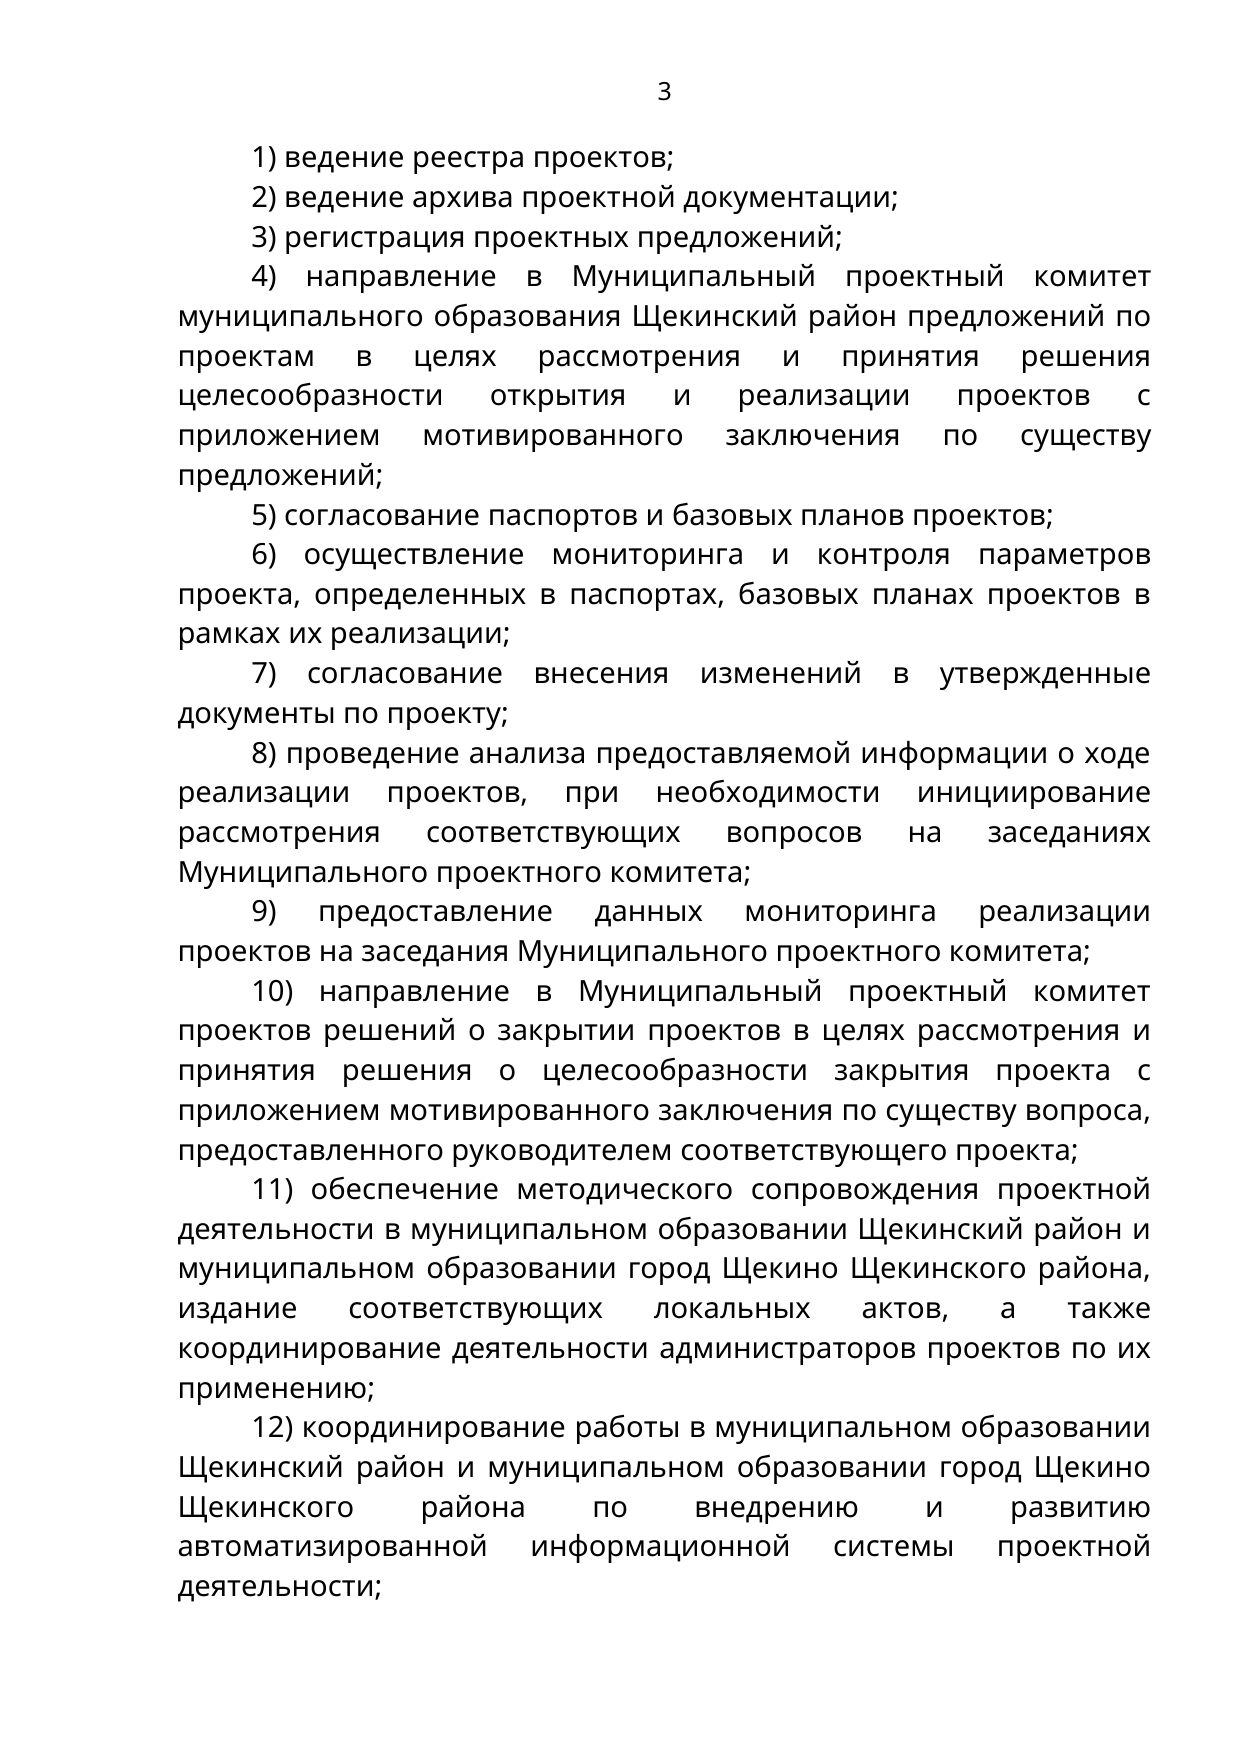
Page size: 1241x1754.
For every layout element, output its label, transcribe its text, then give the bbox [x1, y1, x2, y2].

text 8) проведение анализа предоставляемой информации о ходе реализации проектов, при необходимости инициирование рассмотрения соответствующих вопросов на заседаниях Муниципального проектного комитета; [177, 732, 1152, 891]
text 9) предоставление данных мониторинга реализации проектов на заседания Муниципального проектного комитета; [177, 891, 1152, 970]
text 1) ведение реестра проектов; [177, 137, 1152, 176]
text 7) согласование внесения изменений в утвержденные документы по проекту; [177, 652, 1152, 732]
text 4) направление в Муниципальный проектный комитет муниципального образования Щекинский район предложений по проектам в целях рассмотрения и принятия решения целесообразности открытия и реализации проектов с приложением мотивированного заключения по существу предложений; [177, 256, 1152, 494]
text 5) согласование паспортов и базовых планов проектов; [177, 494, 1152, 533]
text 2) ведение архива проектной документации; [177, 176, 1152, 216]
text 6) осуществление мониторинга и контроля параметров проекта, определенных в паспортах, базовых планах проектов в рамках их реализации; [177, 533, 1152, 652]
text 11) обеспечение методического сопровождения проектной деятельности в муниципальном образовании Щекинский район и муниципальном образовании город Щекино Щекинского района, издание соответствующих локальных актов, а также координирование деятельности администраторов проектов по их применению; [177, 1168, 1152, 1407]
text 3) регистрация проектных предложений; [177, 216, 1152, 256]
text 10) направление в Муниципальный проектный комитет проектов решений о закрытии проектов в целях рассмотрения и принятия решения о целесообразности закрытия проекта с приложением мотивированного заключения по существу вопроса, предоставленного руководителем соответствующего проекта; [177, 970, 1152, 1168]
text 12) координирование работы в муниципальном образовании Щекинский район и муниципальном образовании город Щекино Щекинского района по внедрению и развитию автоматизированной информационной системы проектной деятельности; [177, 1407, 1152, 1605]
